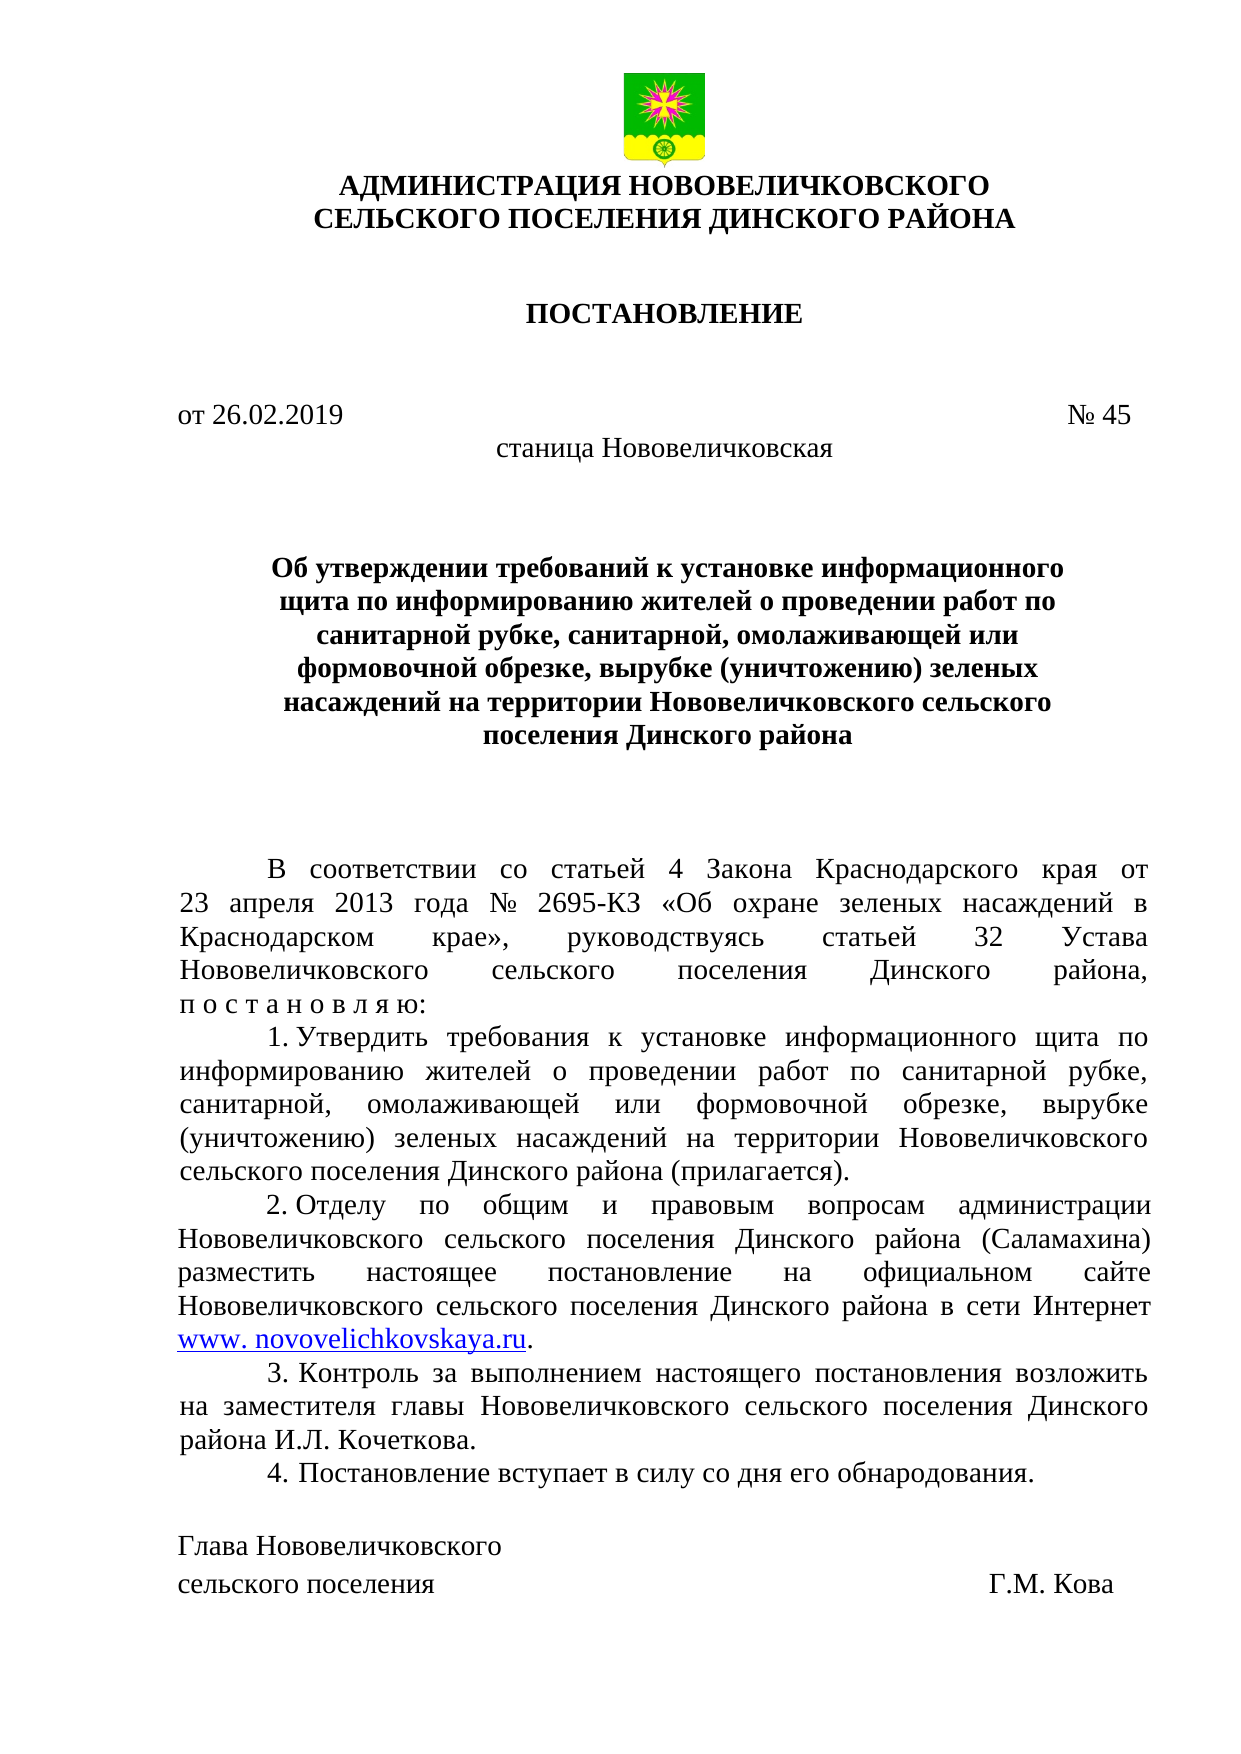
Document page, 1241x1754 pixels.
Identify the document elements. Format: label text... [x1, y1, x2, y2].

list Утвердить требования к установке информационного щита по информированию жителей о проведении работ по санитарной рубке, санитарной, омолаживающей или формовочной обрезке, вырубке (уничтожению) зеленых насаждений на территории Нововеличковского сельского поселения Динского района (прилагается). [179, 1020, 1149, 1187]
text ПОСТАНОВЛЕНИЕ [177, 296, 1152, 330]
text станица Нововеличковская [177, 430, 1152, 464]
text от 26.02.2019 № 45 [177, 397, 1152, 430]
list Отделу по общим и правовым вопросам администрации Нововеличковского сельского поселения Динского района (Саламахина) разместить настоящее постановление на официальном сайте Нововеличковского сельского поселения Динского района в сети Интернет www. novovelichkovskaya.ru. [177, 1187, 1152, 1355]
picture [623, 73, 705, 168]
list Контроль за выполнением настоящего постановления возложить на заместителя главы Нововеличковского сельского поселения Динского района И.Л. Кочеткова. [179, 1355, 1149, 1456]
text сельского поселения Динского района [177, 201, 1152, 235]
list Постановление вступает в силу со дня его обнародования. [179, 1456, 1152, 1489]
text АДМИНИСТРАЦИЯ Нововеличковского [177, 168, 1152, 201]
text сельского поселения Г.М. Кова [177, 1566, 1152, 1600]
text Об утверждении требований к установке информационного щита по информированию жителей о проведении работ по санитарной рубке, санитарной, омолаживающей или формовочной обрезке, вырубке (уничтожению) зеленых насаждений на территории Нововеличковского сельского поселения Динского района [236, 550, 1099, 751]
text В соответствии со статьей 4 Закона Краснодарского края от 23 апреля 2013 года № 2695-КЗ «Об охране зеленых насаждений в Краснодарском крае», руководствуясь статьей 32 Устава Нововеличковского сельского поселения Динского района, п о с т а н о в л я ю: [179, 852, 1149, 1020]
text Глава Нововеличковского [177, 1528, 1152, 1561]
